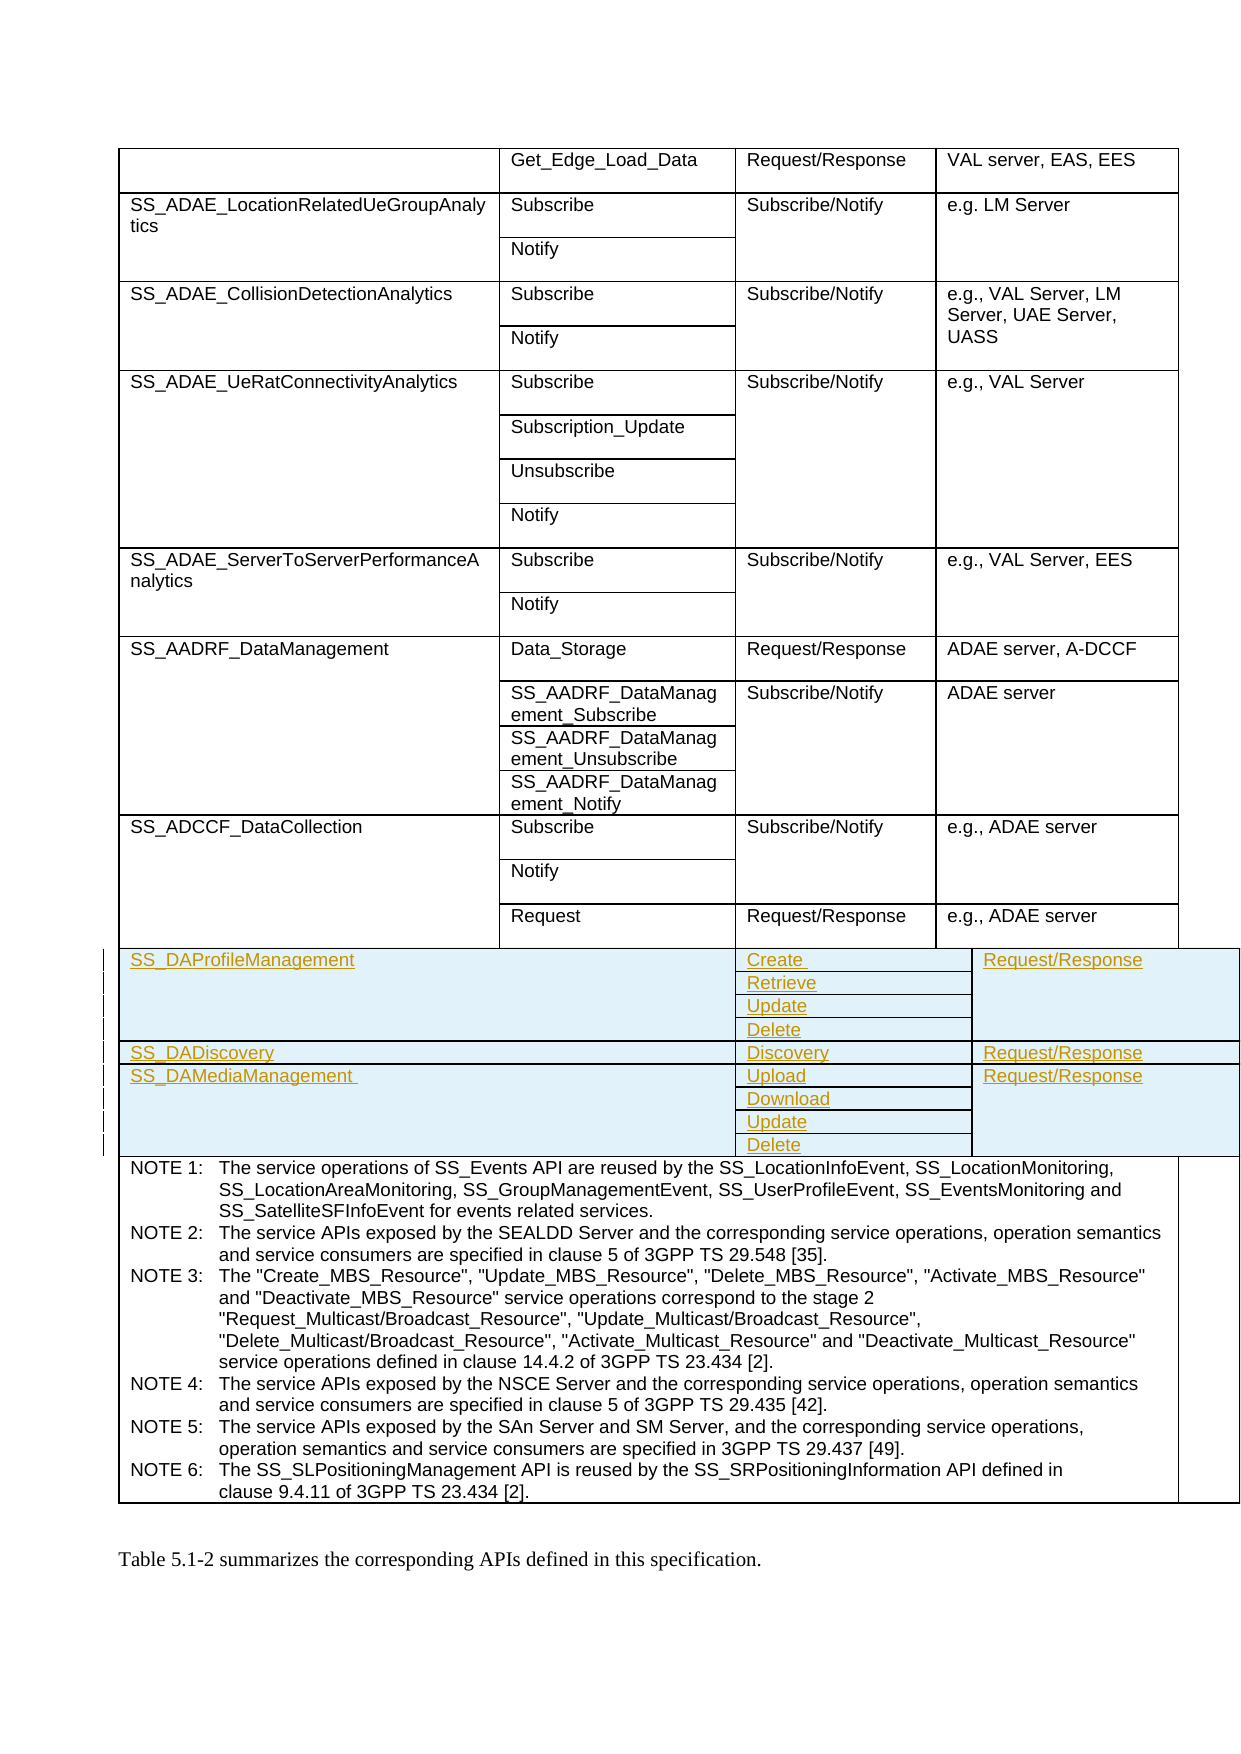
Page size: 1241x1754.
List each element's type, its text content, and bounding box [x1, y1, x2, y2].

table_cell SS_AADRF_DataManagement_Notify [500, 771, 735, 814]
table_cell Subscribe [500, 371, 735, 414]
table_cell e.g., ADAE server [937, 905, 1178, 947]
table_cell Notify [500, 238, 735, 281]
table_cell SS_ADAE_UeRatConnectivityAnalytics [120, 371, 499, 547]
table_cell ADAE server, A-DCCF [937, 637, 1178, 680]
table_cell SS_AADRF_DataManagement [120, 637, 499, 814]
table_cell Subscribe/Notify [736, 371, 935, 547]
table_cell Subscribe [500, 816, 735, 859]
table_cell Subscribe/Notify [736, 282, 935, 369]
table_cell e.g., VAL Server, LM Server, UAE Server, UASS [937, 282, 1178, 369]
table_cell Subscribe/Notify [736, 549, 935, 636]
table_cell e.g. LM Server [937, 194, 1178, 281]
table_cell ADAE server [937, 682, 1178, 814]
text Table 5.1-2 summarizes the corresponding APIs defined in this specification. [118, 1546, 1122, 1571]
table_cell Subscription_Update [500, 416, 735, 458]
table_cell Request [500, 905, 735, 947]
table_cell [1179, 1157, 1239, 1502]
table_cell Subscribe [500, 282, 735, 325]
table_cell Request/Response [736, 149, 935, 192]
table_cell Notify [500, 327, 735, 369]
table_cell SS_AADRF_DataManagement_Subscribe [500, 682, 735, 725]
table_cell SS_AADRF_DataManagement_Unsubscribe [500, 727, 735, 769]
table_cell Notify [500, 504, 735, 547]
table_cell Notify [500, 860, 735, 903]
table_cell SS_ADCCF_DataCollection [120, 816, 499, 947]
table_cell Subscribe/Notify [736, 682, 935, 814]
table_cell Request/Response [736, 637, 935, 680]
table_cell Request/Response [736, 905, 935, 947]
table_cell Unsubscribe [500, 460, 735, 503]
table_cell e.g., VAL Server, EES [937, 549, 1178, 636]
table_cell e.g., VAL Server [937, 371, 1178, 547]
table_cell Get_Edge_Load_Data [500, 149, 735, 192]
table_cell e.g., ADAE server [937, 816, 1178, 903]
table_cell Subscribe/Notify [736, 194, 935, 281]
table_cell NOTE 1: The service operations of SS_Events API are reused by the SS_LocationInfoEvent, SS_LocationMonitoring, SS_LocationAreaMonitoring, SS_GroupManagementEvent, SS_UserProfileEvent, SS_EventsMonitoring and SS_SatelliteSFInfoEvent for events related services. NOTE 2: The service APIs exposed by the SEALDD Server and the corresponding service operations, operation semantics and service consumers are specified in clause 5 of 3GPP TS 29.548 [35]. NOTE 3: The "Create_MBS_Resource", "Update_MBS_Resource", "Delete_MBS_Resource", "Activate_MBS_Resource" and "Deactivate_MBS_Resource" service operations correspond to the stage 2 "Request_Multicast/Broadcast_Resource", "Update_Multicast/Broadcast_Resource", "Delete_Multicast/Broadcast_Resource", "Activate_Multicast_Resource" and "Deactivate_Multicast_Resource" service operations defined in clause 14.4.2 of 3GPP TS 23.434 [2]. NOTE 4: The service APIs exposed by the NSCE Server and the corresponding service operations, operation semantics and service consumers are specified in clause 5 of 3GPP TS 29.435 [42]. NOTE 5: The service APIs exposed by the SAn Server and SM Server, and the corresponding service operations, operation semantics and service consumers are specified in 3GPP TS 29.437 [49]. NOTE 6: The SS_SLPositioningManagement API is reused by the SS_SRPositioningInformation API defined in clause 9.4.11 of 3GPP TS 23.434 [2]. [120, 1157, 1178, 1502]
table_cell Subscribe/Notify [736, 816, 935, 903]
table_cell Notify [500, 593, 735, 636]
table_cell VAL server, EAS, EES [937, 149, 1178, 192]
table_cell Subscribe [500, 194, 735, 236]
table_cell SS_ADAE_CollisionDetectionAnalytics [120, 282, 499, 369]
table_cell SS_ADAE_ServerToServerPerformanceAnalytics [120, 549, 499, 636]
table_cell Data_Storage [500, 637, 735, 680]
table_cell Subscribe [500, 549, 735, 591]
table_cell SS_ADAE_LocationRelatedUeGroupAnalytics [120, 194, 499, 281]
